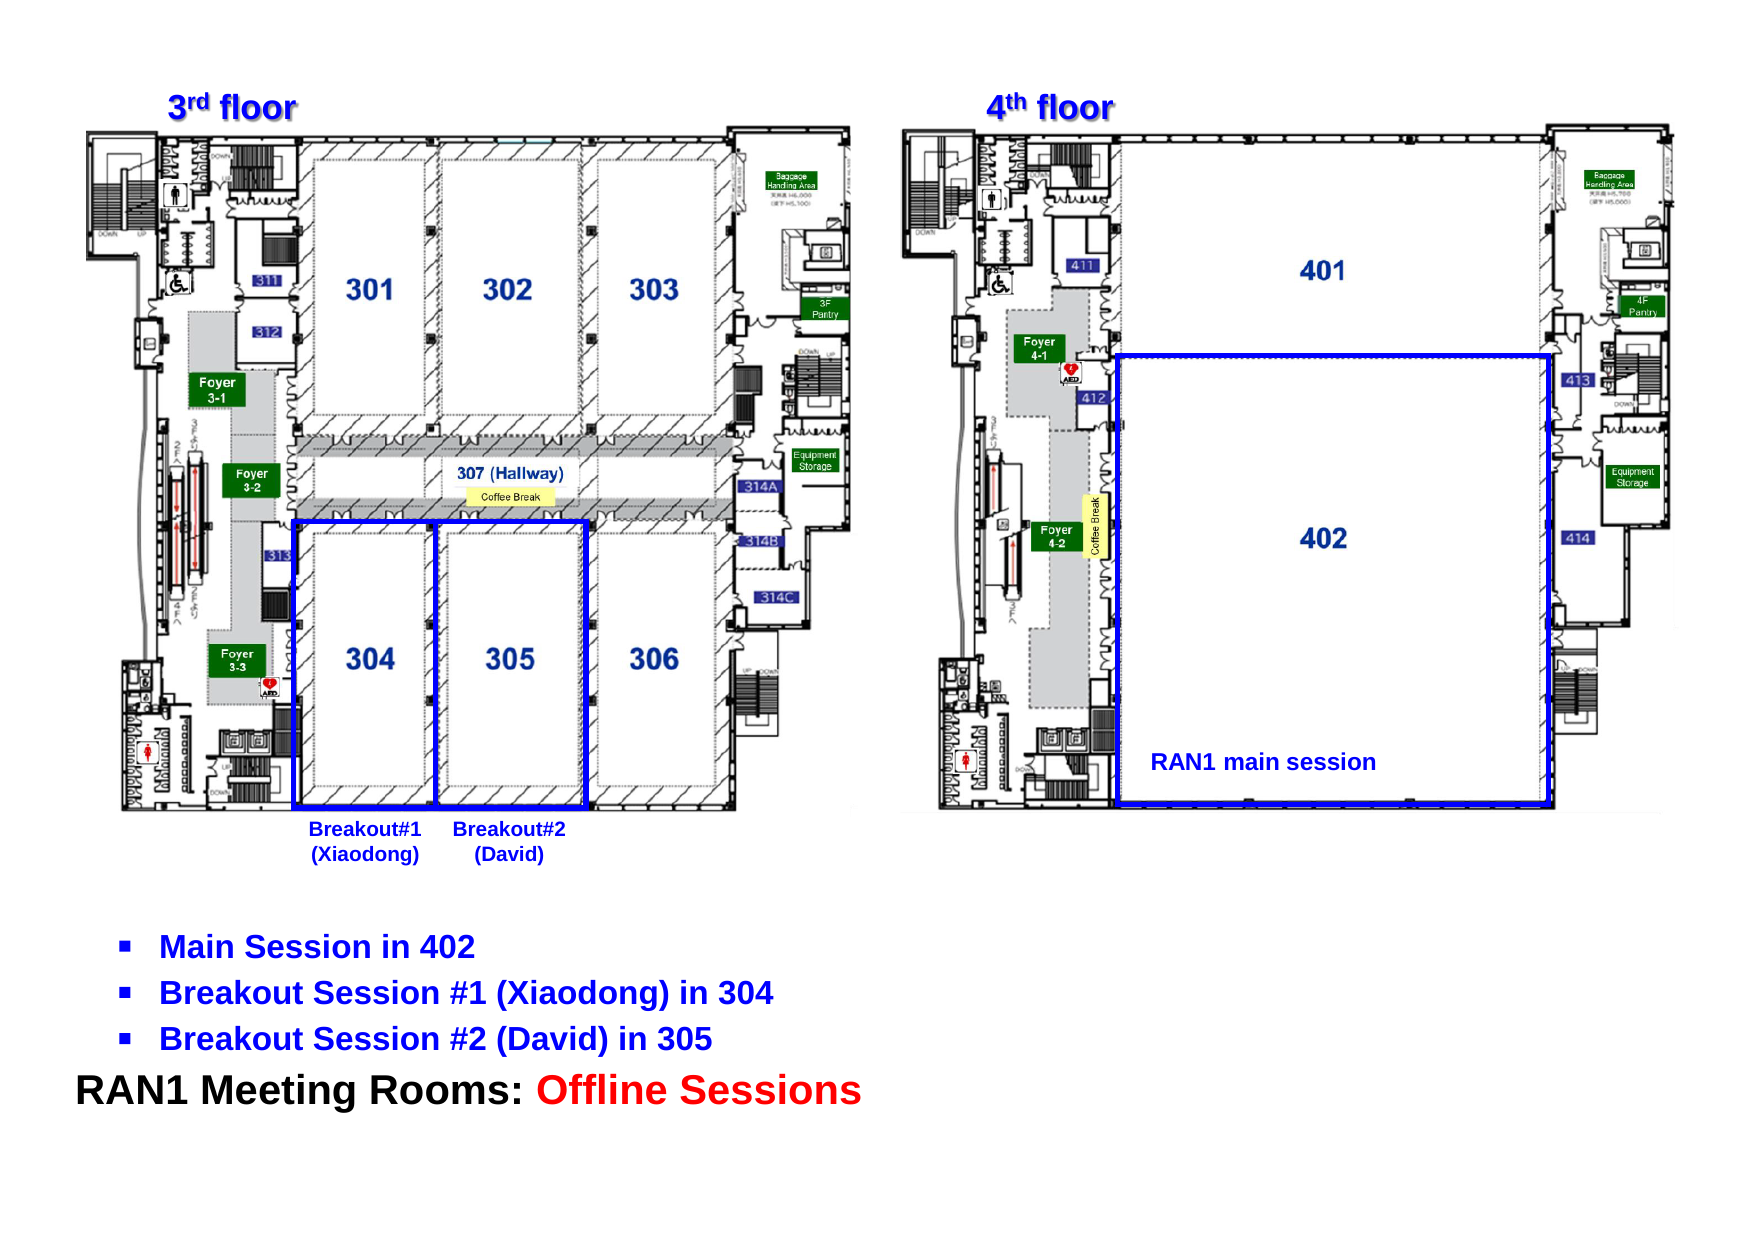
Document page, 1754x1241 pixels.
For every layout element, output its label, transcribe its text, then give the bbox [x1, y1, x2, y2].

list Main Session in 402 [117, 927, 1679, 965]
list Breakout Session #1 (Xiaodong) in 304 [117, 973, 1679, 1011]
list Breakout Session #2 (David) in 305 [117, 1019, 1679, 1058]
text RAN1 Meeting Rooms: Offline Sessions [75, 1065, 1679, 1113]
